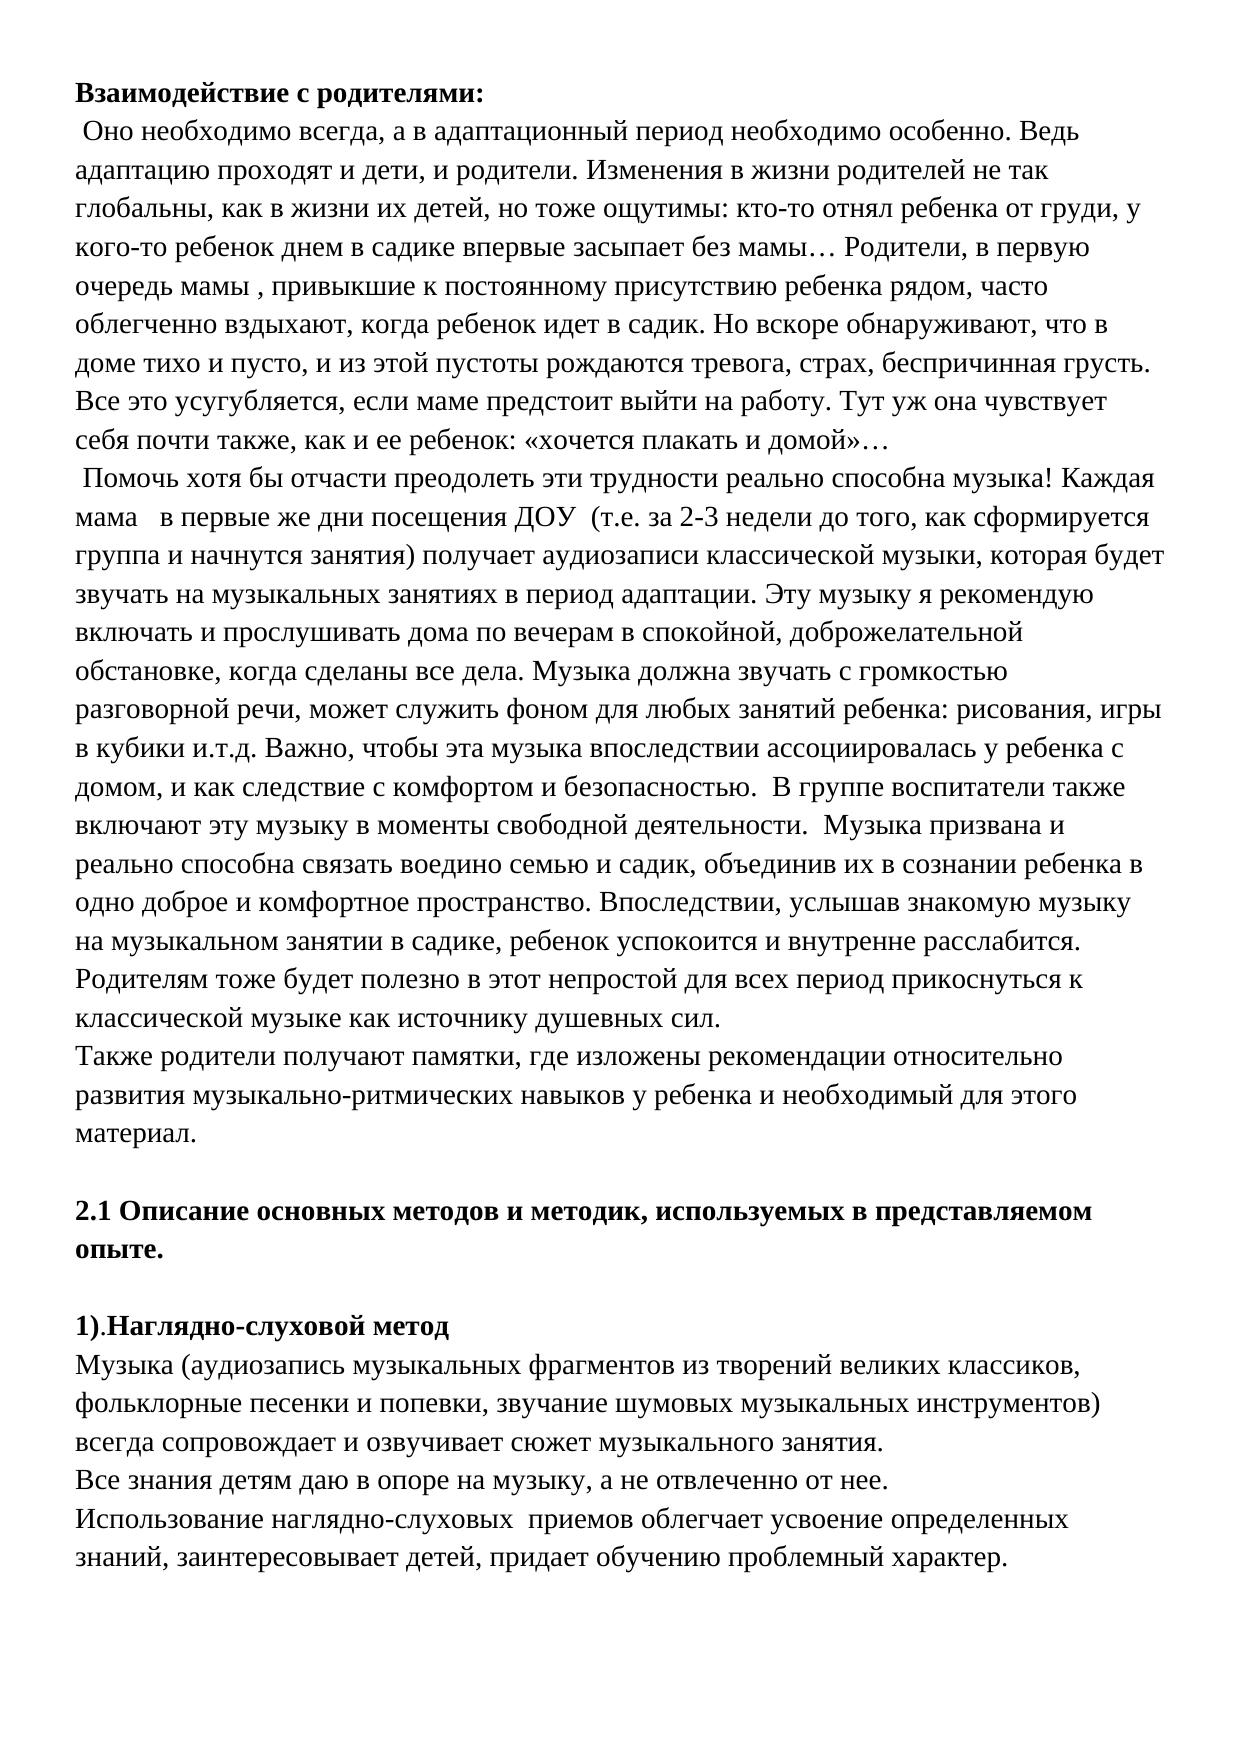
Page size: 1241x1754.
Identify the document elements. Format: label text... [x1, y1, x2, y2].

text Взаимодействие с родителями: [75, 75, 1165, 108]
text Также родители получают памятки, где изложены рекомендации относительно развития музыкально-ритмических навыков у ребенка и необходимый для этого материал. [75, 1038, 1165, 1149]
text Оно необходимо всегда, а в адаптационный период необходимо особенно. Ведь адаптацию проходят и дети, и родители. Изменения в жизни родителей не так глобальны, как в жизни их детей, но тоже ощутимы: кто-то отнял ребенка от груди, у кого-то ребенок днем в садике впервые засыпает без мамы… Родители, в первую очередь мамы , привыкшие к постоянному присутствию ребенка рядом, часто облегченно вздыхают, когда ребенок идет в садик. Но вскоре обнаруживают, что в доме тихо и пусто, и из этой пустоты рождаются тревога, страх, беспричинная грусть. Все это усугубляется, если маме предстоит выйти на работу. Тут уж она чувствует себя почти также, как и ее ребенок: «хочется плакать и домой»… [75, 113, 1165, 455]
text Все знания детям даю в опоре на музыку, а не отвлеченно от нее. [75, 1462, 1165, 1496]
text знаний, заинтересовывает детей, придает обучению проблемный характер. [75, 1539, 1165, 1573]
text 2.1 Описание основных методов и методик, используемых в представляемом опыте. [75, 1193, 1165, 1265]
text 1).Наглядно-слуховой метод [75, 1308, 1165, 1342]
text Использование наглядно-слуховых приемов облегчает усвоение определенных [75, 1501, 1165, 1534]
text Помочь хотя бы отчасти преодолеть эти трудности реально способна музыка! Каждая мама в первые же дни посещения ДОУ (т.е. за 2-3 недели до того, как сформируется группа и начнутся занятия) получает аудиозаписи классической музыки, которая будет звучать на музыкальных занятиях в период адаптации. Эту музыку я рекомендую включать и прослушивать дома по вечерам в спокойной, доброжелательной обстановке, когда сделаны все дела. Музыка должна звучать с громкостью разговорной речи, может служить фоном для любых занятий ребенка: рисования, игры в кубики и.т.д. Важно, чтобы эта музыка впоследствии ассоциировалась у ребенка с домом, и как следствие с комфортом и безопасностью. В группе воспитатели также включают эту музыку в моменты свободной деятельности. Музыка призвана и реально способна связать воедино семью и садик, объединив их в сознании ребенка в одно доброе и комфортное пространство. Впоследствии, услышав знакомую музыку на музыкальном занятии в садике, ребенок успокоится и внутренне расслабится. Родителям тоже будет полезно в этот непростой для всех период прикоснуться к классической музыке как источнику душевных сил. [75, 460, 1165, 1033]
text Музыка (аудиозапись музыкальных фрагментов из творений великих классиков, фольклорные песенки и попевки, звучание шумовых музыкальных инструментов) всегда сопровождает и озвучивает сюжет музыкального занятия. [75, 1347, 1165, 1457]
